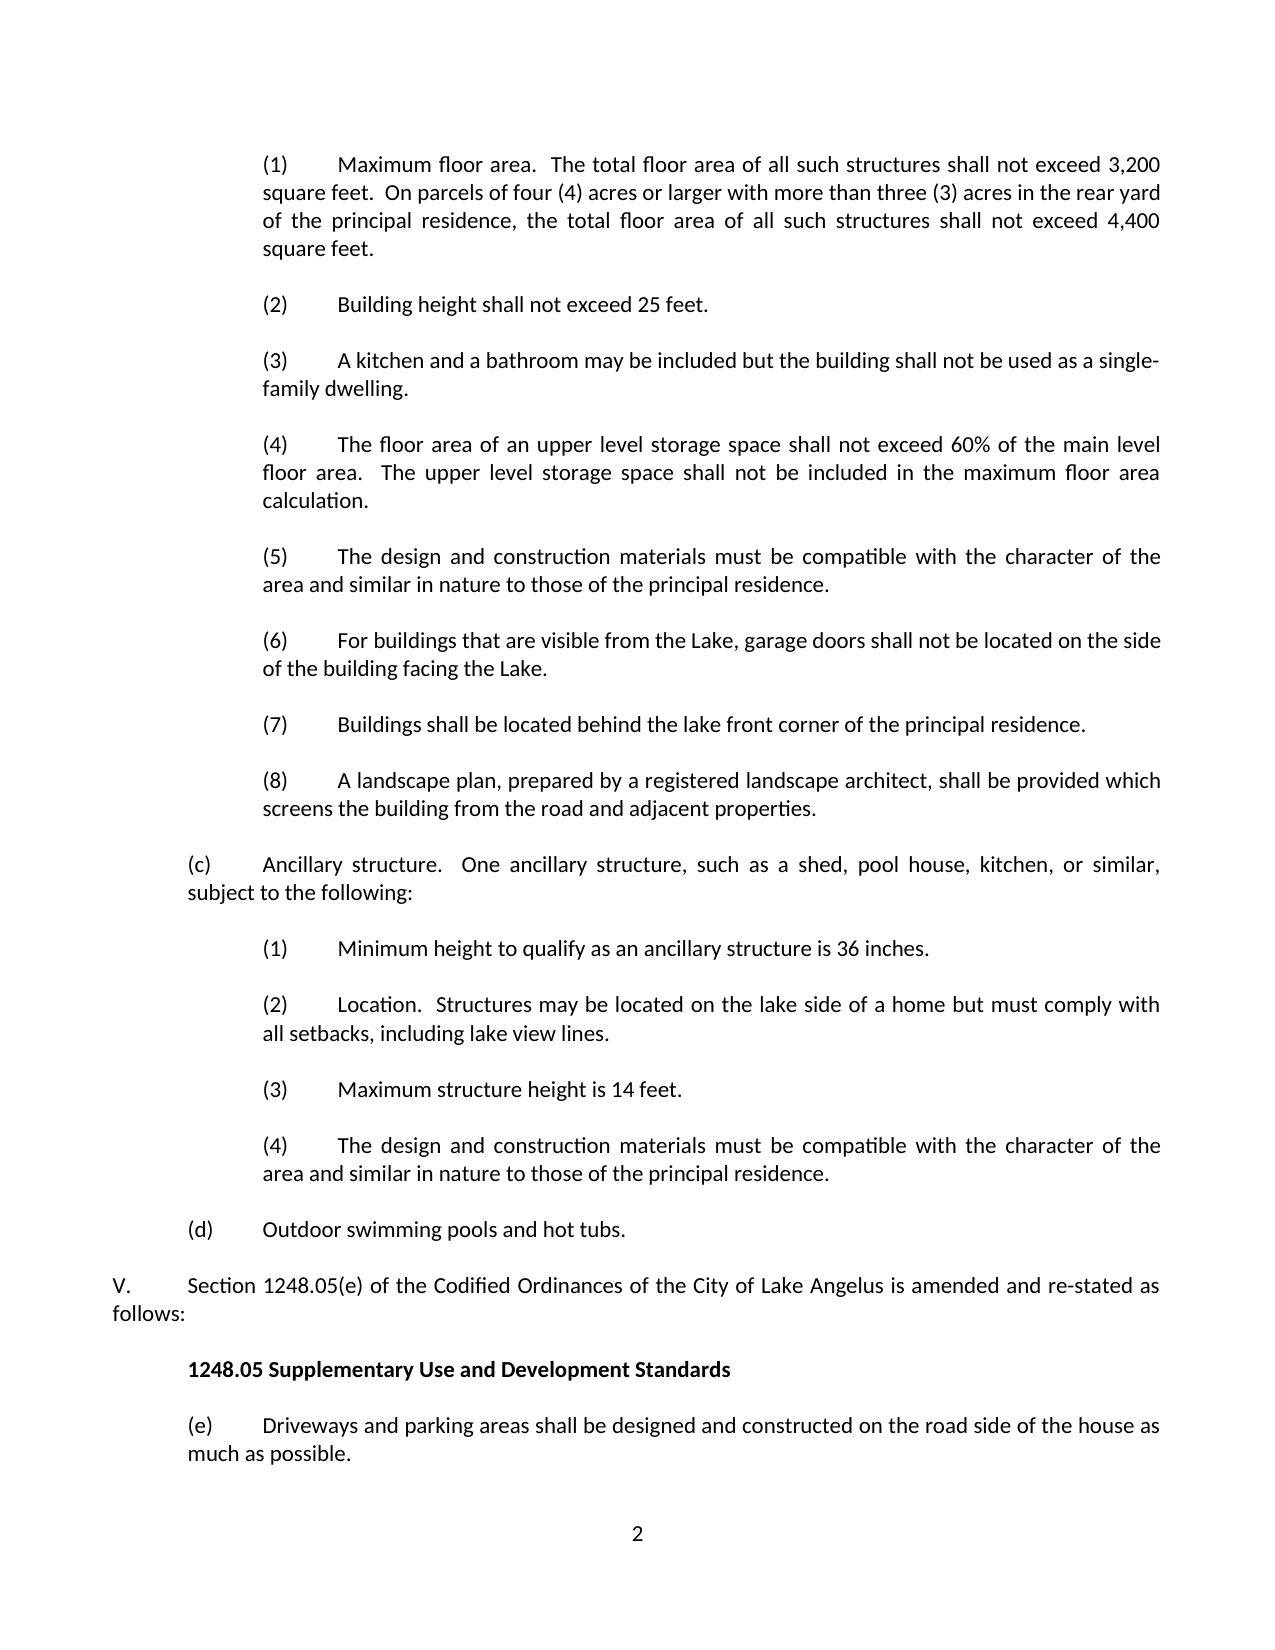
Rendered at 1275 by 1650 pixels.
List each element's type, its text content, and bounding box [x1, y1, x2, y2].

text (3) A kitchen and a bathroom may be included but the building shall not be used as a single-family dwelling. [112, 346, 1162, 402]
text V. Section 1248.05(e) of the Codified Ordinances of the City of Lake Angelus is amended and re-stated as follows: [112, 1271, 1162, 1327]
text (5) The design and construction materials must be compatible with the character of the area and similar in nature to those of the principal residence. [112, 542, 1162, 598]
text (1) Maximum floor area. The total floor area of all such structures shall not exceed 3,200 square feet. On parcels of four (4) acres or larger with more than three (3) acres in the rear yard of the principal residence, the total floor area of all such structures shall not exceed 4,400 square feet. [112, 150, 1162, 262]
text (2) Location. Structures may be located on the lake side of a home but must comply with all setbacks, including lake view lines. [112, 991, 1162, 1047]
text (8) A landscape plan, prepared by a registered landscape architect, shall be provided which screens the building from the road and adjacent properties. [112, 766, 1162, 822]
text (6) For buildings that are visible from the Lake, garage doors shall not be located on the side of the building facing the Lake. [112, 626, 1162, 682]
text 1248.05 Supplementary Use and Development Standards [112, 1355, 1162, 1383]
text (3) Maximum structure height is 14 feet. [112, 1075, 1162, 1103]
text (1) Minimum height to qualify as an ancillary structure is 36 inches. [112, 934, 1162, 963]
text (2) Building height shall not exceed 25 feet. [112, 290, 1162, 318]
text (7) Buildings shall be located behind the lake front corner of the principal residence. [112, 710, 1162, 738]
text (d) Outdoor swimming pools and hot tubs. [112, 1215, 1162, 1243]
text (4) The design and construction materials must be compatible with the character of the area and similar in nature to those of the principal residence. [112, 1131, 1162, 1187]
text (e) Driveways and parking areas shall be designed and constructed on the road side of the house as much as possible. [112, 1411, 1162, 1467]
text (c) Ancillary structure. One ancillary structure, such as a shed, pool house, kitchen, or similar, subject to the following: [112, 851, 1162, 907]
text (4) The floor area of an upper level storage space shall not exceed 60% of the main level floor area. The upper level storage space shall not be included in the maximum floor area calculation. [112, 430, 1162, 514]
